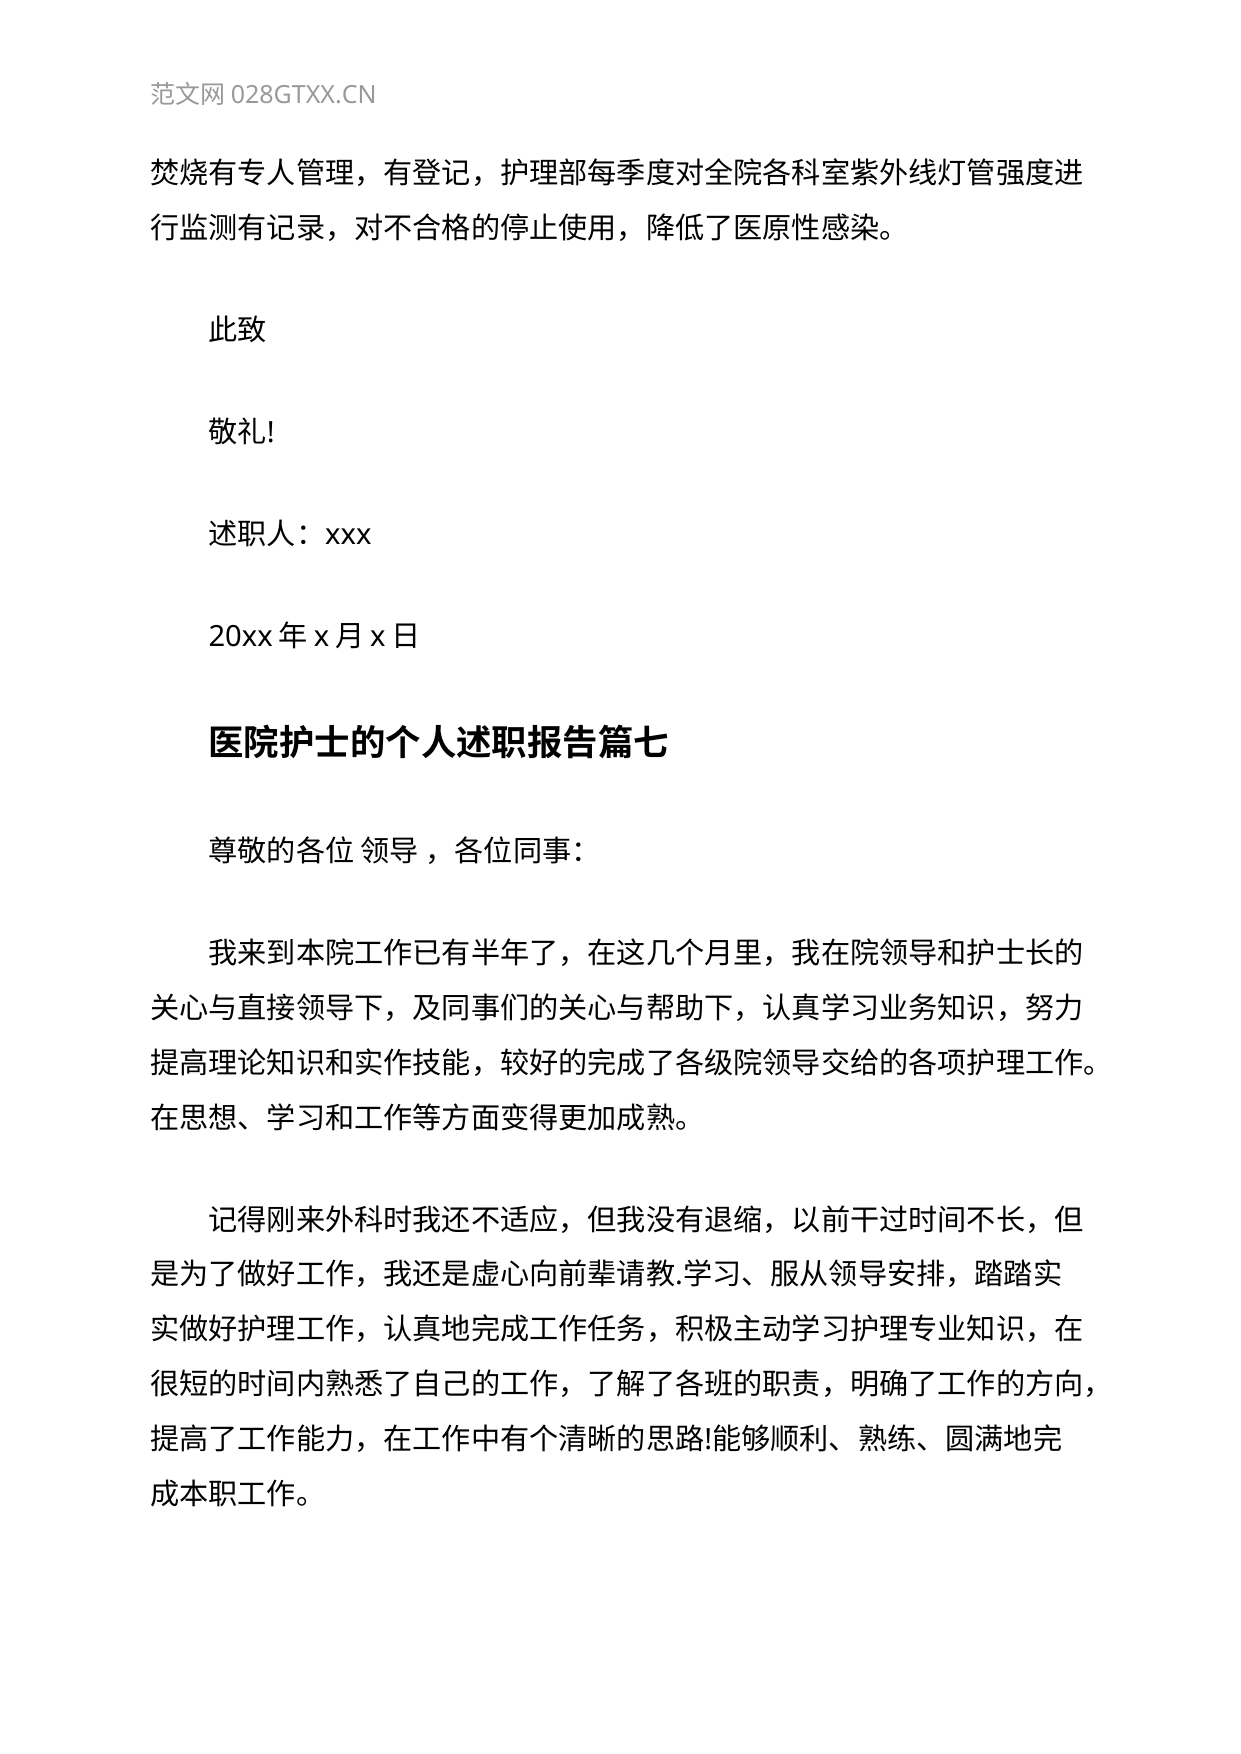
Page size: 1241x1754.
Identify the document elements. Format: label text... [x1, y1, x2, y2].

text 此致 [150, 307, 1090, 349]
text 敬礼! [150, 408, 1090, 451]
text 尊敬的各位 领导 ，各位同事： [150, 828, 1090, 870]
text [150, 150, 1090, 247]
text 述职人：xxx [150, 510, 1090, 553]
text 医院护士的个人述职报告篇七 [150, 714, 1090, 766]
text 20xx年x月x日 [150, 612, 1090, 655]
text 记得刚来外科时我还不适应，但我没有退缩，以前干过时间不长，但是为了做好工作，我还是虚心向前辈请教.学习、服从领导安排，踏踏实实做好护理工作，认真地完成工作任务，积极主动学习护理专业知识，在很短的时间内熟悉了自己的工作，了解了各班的职责，明确了工作的方向，提高了工作能力，在工作中有个清晰的思路!能够顺利、熟练、圆满地完成本职工作。 [150, 1196, 1090, 1513]
text 我来到本院工作已有半年了，在这几个月里，我在院领导和护士长的关心与直接领导下，及同事们的关心与帮助下，认真学习业务知识，努力提高理论知识和实作技能，较好的完成了各级院领导交给的各项护理工作。在思想、学习和工作等方面变得更加成熟。 [150, 929, 1090, 1137]
